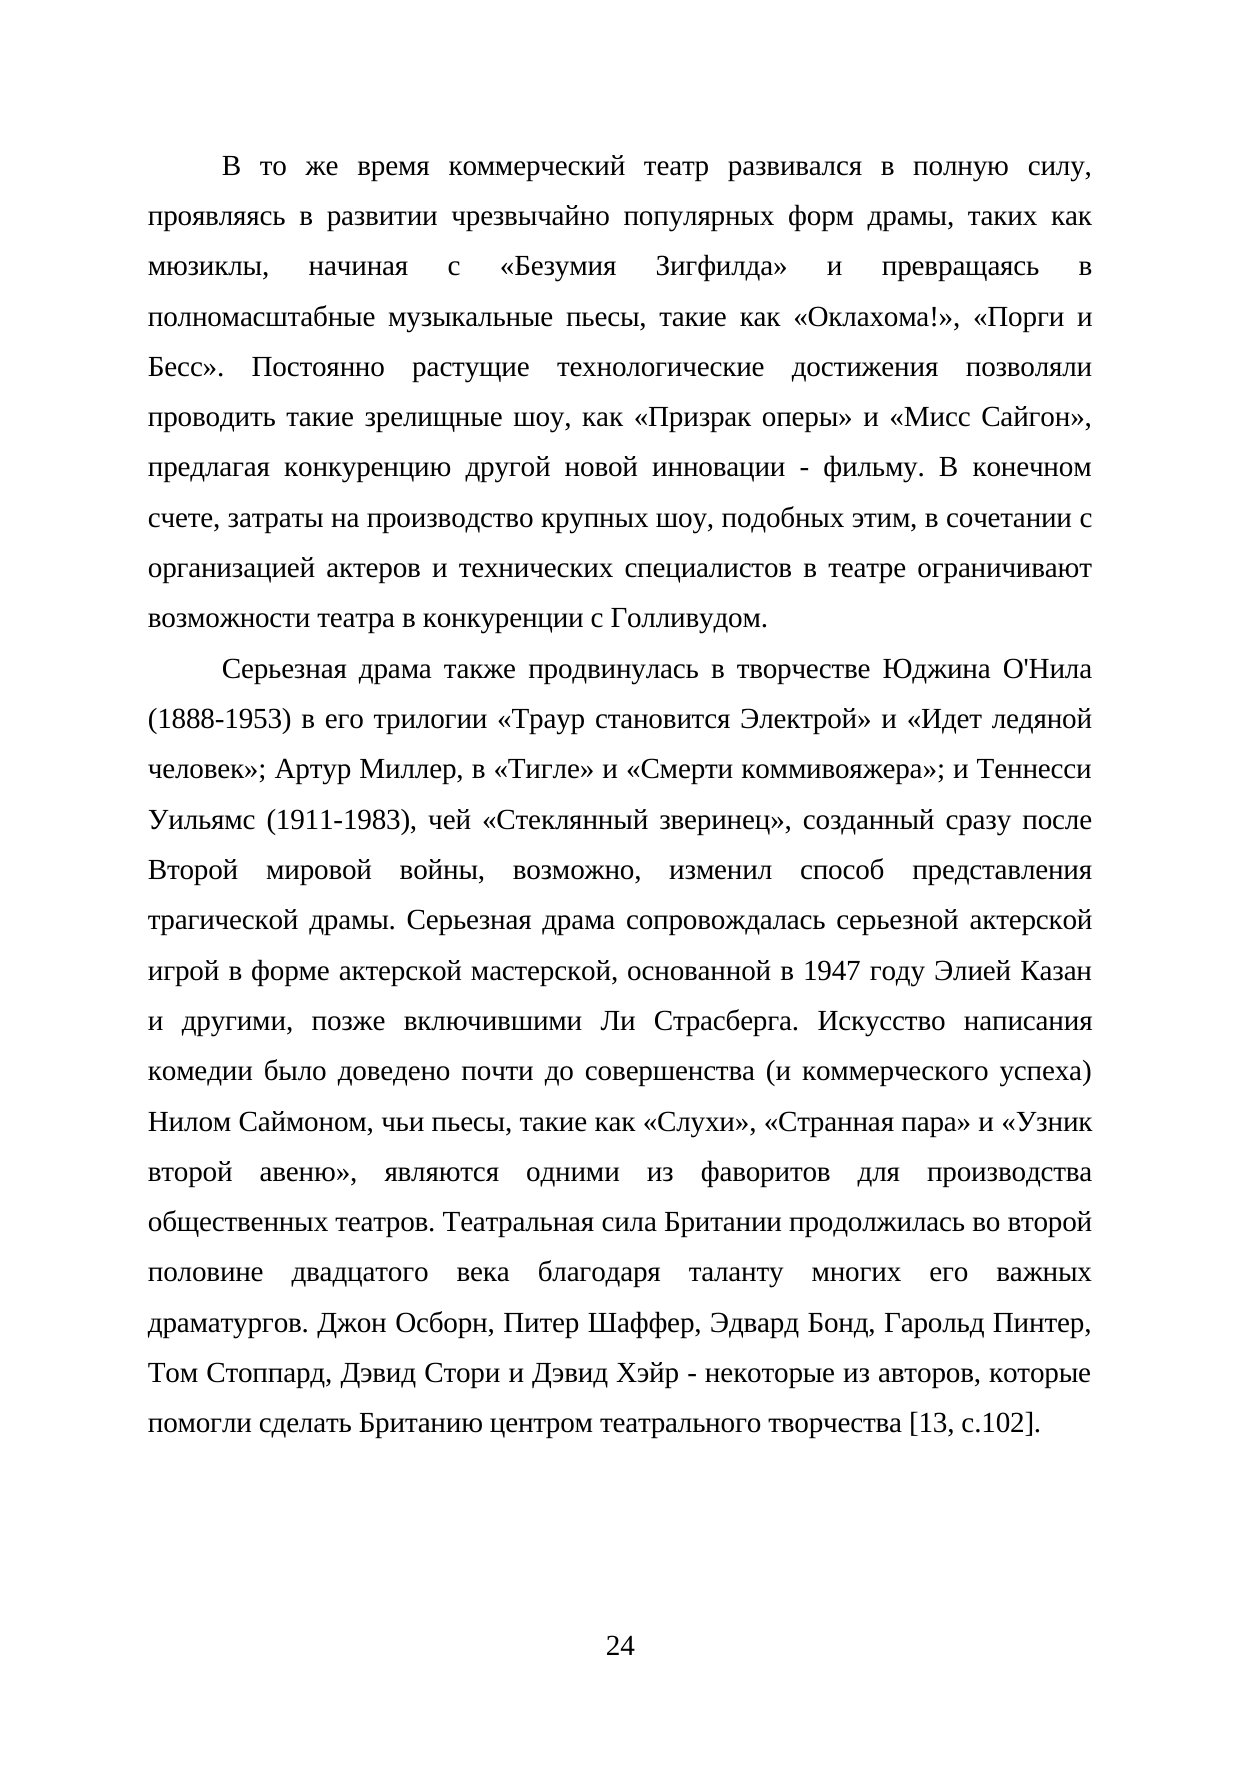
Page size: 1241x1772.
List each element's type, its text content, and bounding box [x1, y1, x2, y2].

text В то же время коммерческий театр развивался в полную силу, проявляясь в развитии чрезвычайно популярных форм драмы, таких как мюзиклы, начиная с «Безумия Зигфилда» и превращаясь в полномасштабные музыкальные пьесы, такие как «Оклахома!», «Порги и Бесс». Постоянно растущие технологические достижения позволяли проводить такие зрелищные шоу, как «Призрак оперы» и «Мисс Сайгон», предлагая конкуренцию другой новой инновации - фильму. В конечном счете, затраты на производство крупных шоу, подобных этим, в сочетании с организацией актеров и технических специалистов в театре ограничивают возможности театра в конкуренции с Голливудом. [148, 148, 1092, 634]
text Серьезная драма также продвинулась в творчестве Юджина О'Нила (1888-1953) в его трилогии «Траур становится Электрой» и «Идет ледяной человек»; Артур Миллер, в «Тигле» и «Смерти коммивояжера»; и Теннесси Уильямс (1911-1983), чей «Стеклянный зверинец», созданный сразу после Второй мировой войны, возможно, изменил способ представления трагической драмы. Серьезная драма сопровождалась серьезной актерской игрой в форме актерской мастерской, основанной в 1947 году Элией Казан и другими, позже включившими Ли Страсберга. Искусство написания комедии было доведено почти до совершенства (и коммерческого успеха) Нилом Саймоном, чьи пьесы, такие как «Слухи», «Странная пара» и «Узник второй авеню», являются одними из фаворитов для производства общественных театров. Театральная сила Британии продолжилась во второй половине двадцатого века благодаря таланту многих его важных драматургов. Джон Осборн, Питер Шаффер, Эдвард Бонд, Гарольд Пинтер, Том Стоппард, Дэвид Стори и Дэвид Хэйр - некоторые из авторов, которые помогли сделать Британию центром театрального творчества [13, с.102]. [148, 651, 1092, 1439]
